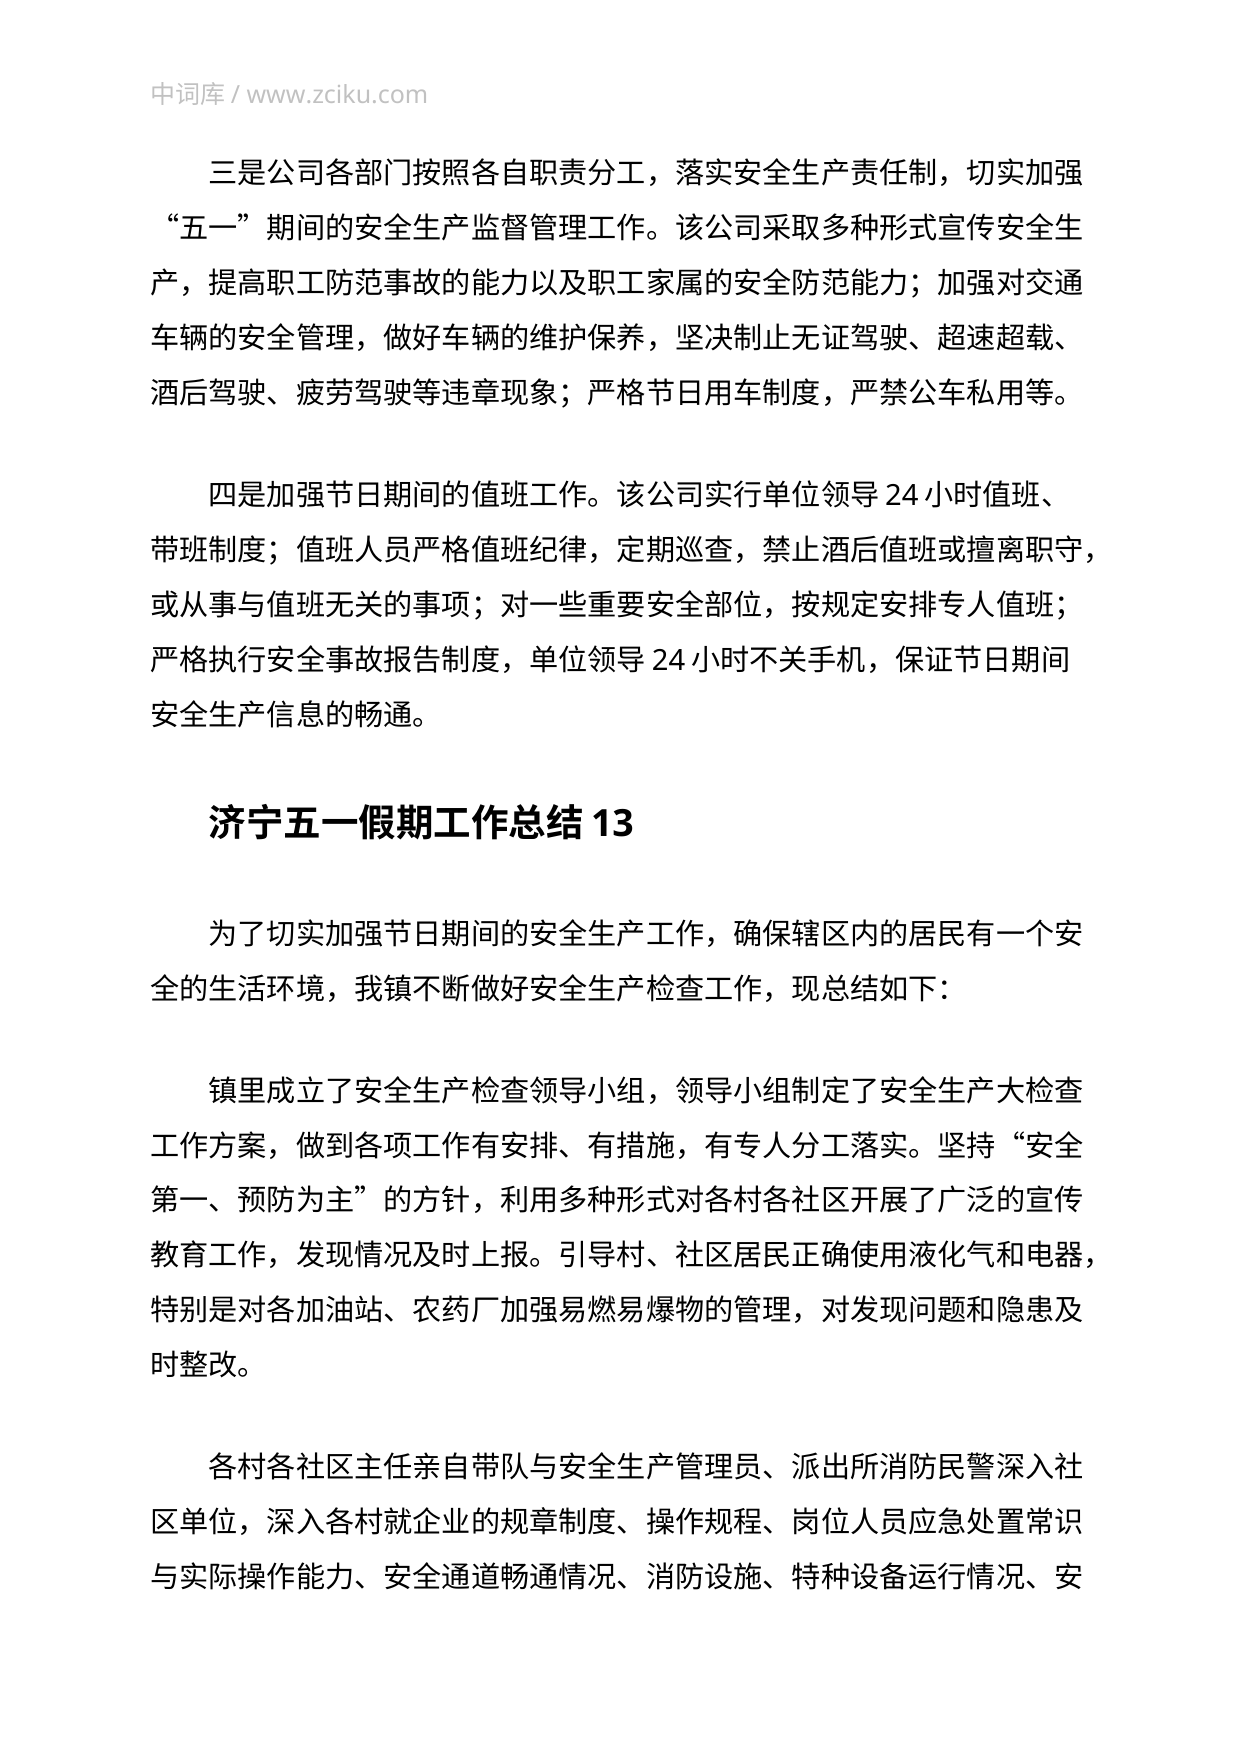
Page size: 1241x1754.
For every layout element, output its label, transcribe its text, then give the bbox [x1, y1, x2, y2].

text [150, 1443, 1090, 1596]
text 为了切实加强节日期间的安全生产工作，确保辖区内的居民有一个安全的生活环境，我镇不断做好安全生产检查工作，现总结如下： [150, 911, 1090, 1008]
text 四是加强节日期间的值班工作。该公司实行单位领导24小时值班、带班制度；值班人员严格值班纪律，定期巡查，禁止酒后值班或擅离职守，或从事与值班无关的事项；对一些重要安全部位，按规定安排专人值班；严格执行安全事故报告制度，单位领导24小时不关手机，保证节日期间安全生产信息的畅通。 [150, 471, 1090, 733]
text 济宁五一假期工作总结13 [150, 793, 1090, 847]
text 镇里成立了安全生产检查领导小组，领导小组制定了安全生产大检查工作方案，做到各项工作有安排、有措施，有专人分工落实。坚持“安全第一、预防为主”的方针，利用多种形式对各村各社区开展了广泛的宣传教育工作，发现情况及时上报。引导村、社区居民正确使用液化气和电器，特别是对各加油站、农药厂加强易燃易爆物的管理，对发现问题和隐患及时整改。 [150, 1067, 1090, 1384]
text 三是公司各部门按照各自职责分工，落实安全生产责任制，切实加强“五一”期间的安全生产监督管理工作。该公司采取多种形式宣传安全生产，提高职工防范事故的能力以及职工家属的安全防范能力；加强对交通车辆的安全管理，做好车辆的维护保养，坚决制止无证驾驶、超速超载、酒后驾驶、疲劳驾驶等违章现象；严格节日用车制度，严禁公车私用等。 [150, 150, 1090, 412]
